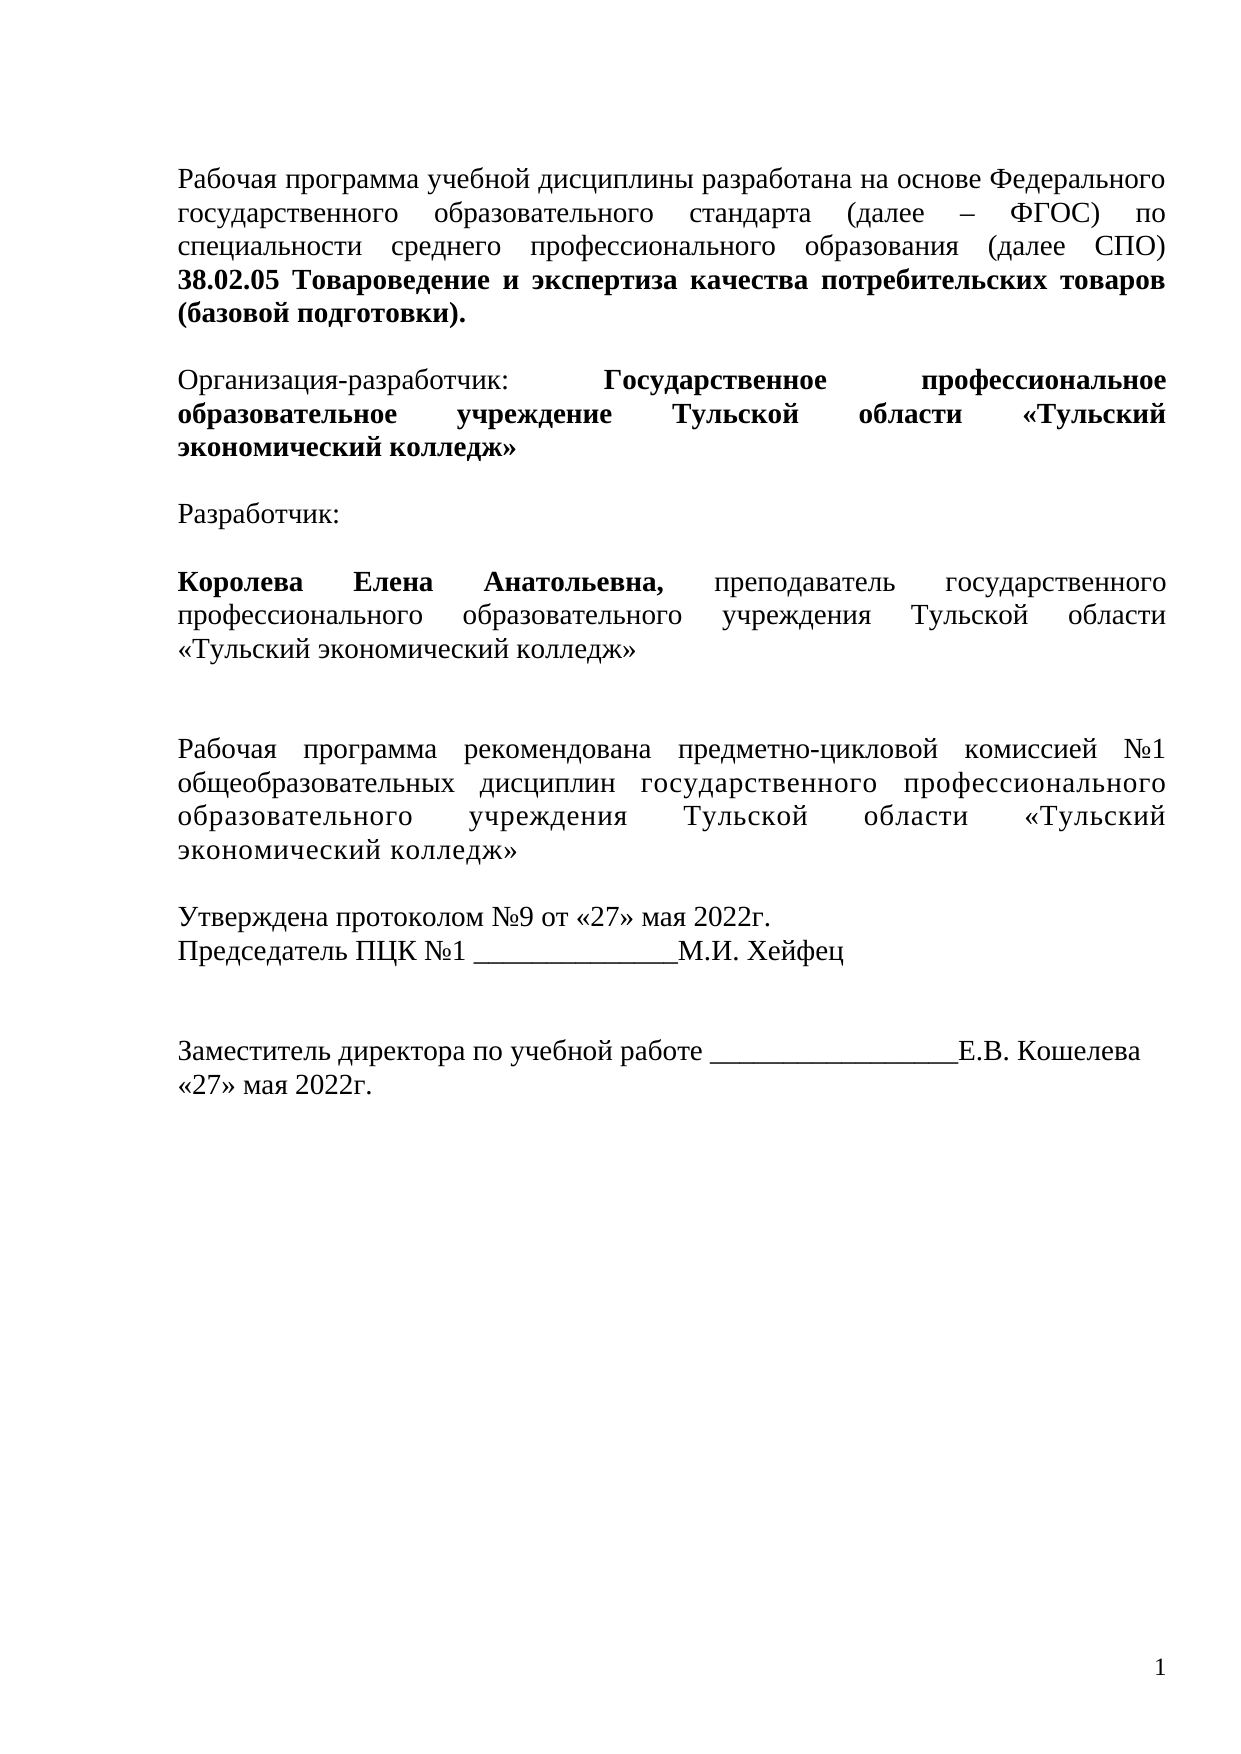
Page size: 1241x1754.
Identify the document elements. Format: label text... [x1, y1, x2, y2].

text Утверждена протоколом №9 от «27» мая 2022г. [177, 899, 1167, 933]
text Рабочая программа рекомендована предметно-цикловой комиссией №1 общеобразовательных дисциплин государственного профессионального образовательного учреждения Тульской области «Тульский экономический колледж» [177, 731, 1167, 866]
text Королева Елена Анатольевна, преподаватель государственного профессионального образовательного учреждения Тульской области «Тульский экономический колледж» [177, 564, 1167, 664]
text Заместитель директора по учебной работе _________________Е.В. Кошелева [177, 1033, 1167, 1067]
text Рабочая программа учебной дисциплины разработана на основе Федерального государственного образовательного стандарта (далее – ФГОС) по специальности среднего профессионального образования (далее СПО) 38.02.05 Товароведение и экспертиза качества потребительских товаров (базовой подготовки). [177, 161, 1167, 329]
text Организация-разработчик: Государственное профессиональное образовательное учреждение Тульской области «Тульский экономический колледж» [177, 362, 1167, 463]
text «27» мая 2022г. [177, 1067, 1167, 1100]
text Разработчик: [177, 497, 1167, 530]
text Председатель ПЦК №1 ______________М.И. Хейфец [177, 933, 1167, 966]
